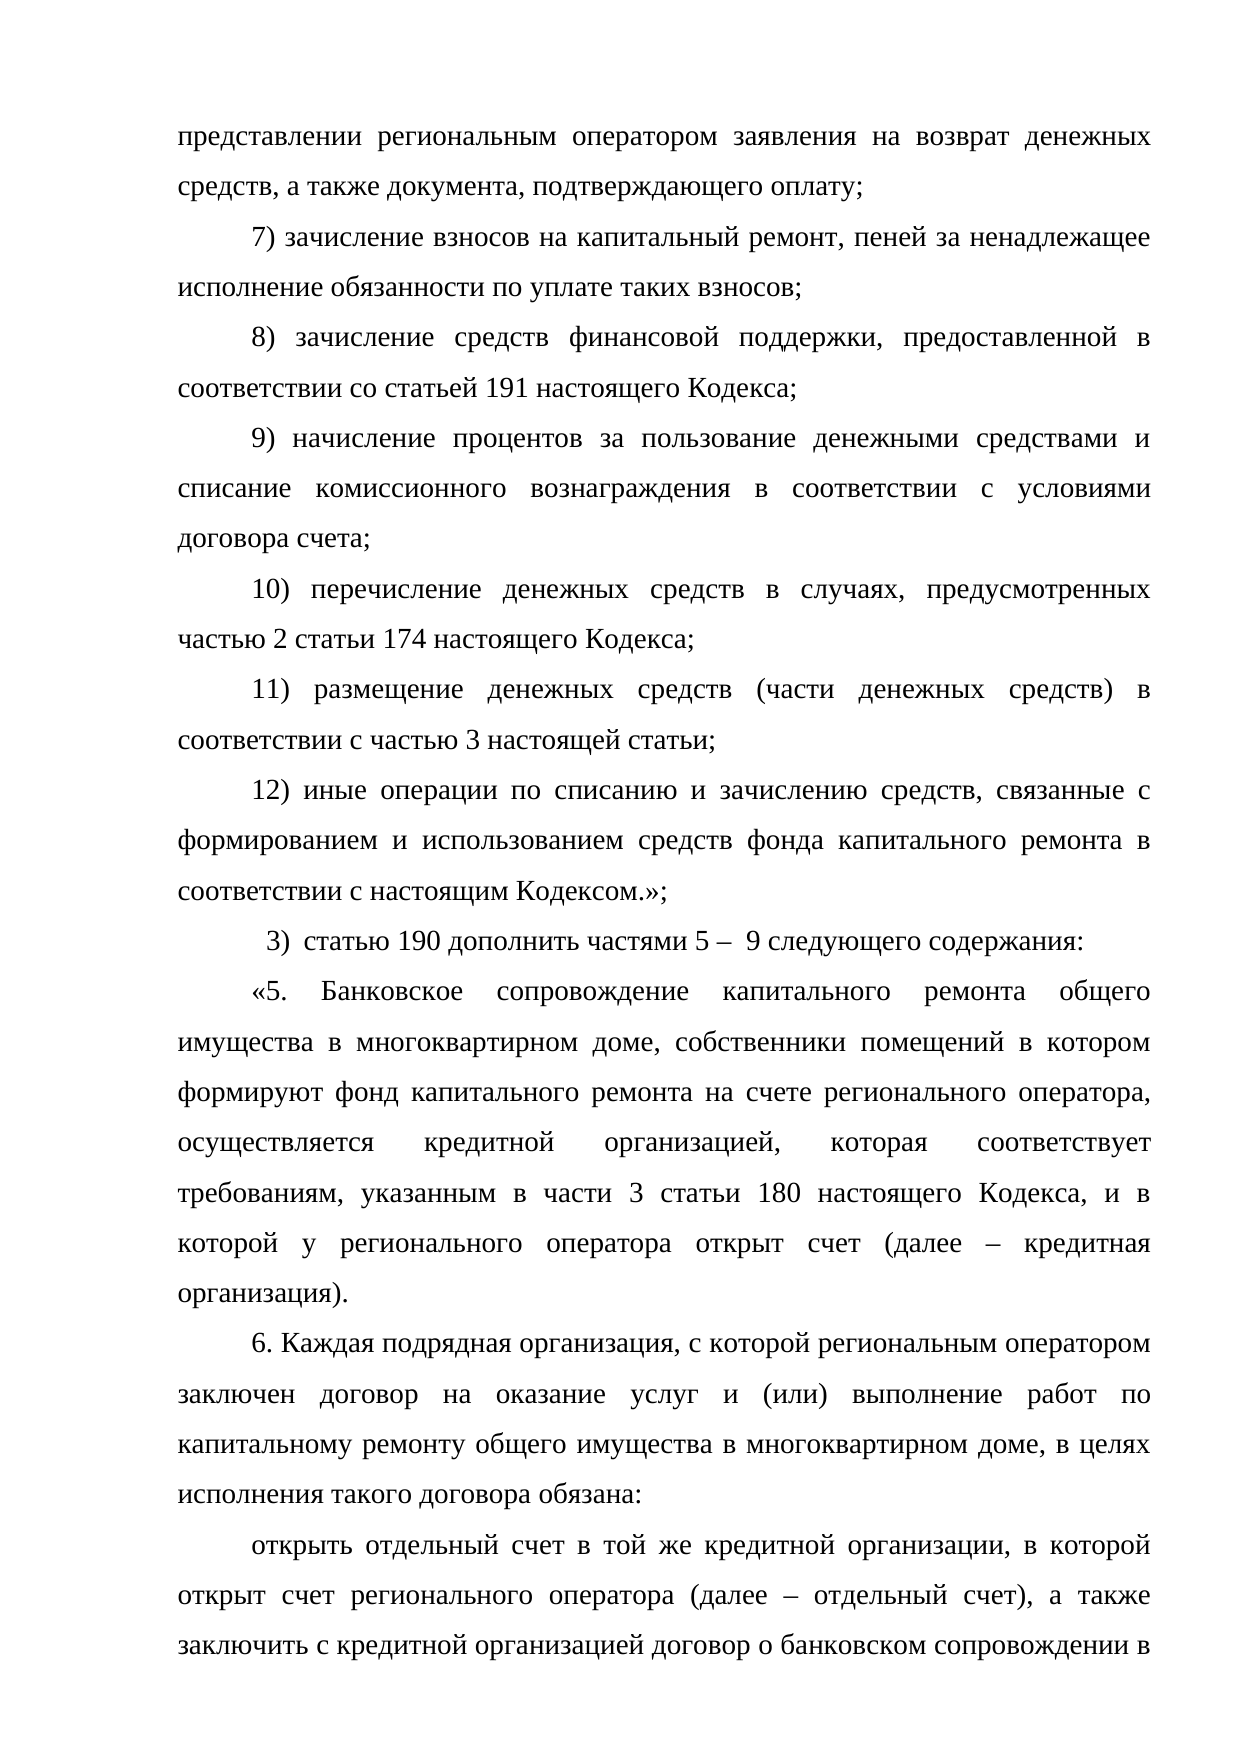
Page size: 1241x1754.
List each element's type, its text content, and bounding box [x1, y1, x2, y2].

text 7) зачисление взносов на капитальный ремонт, пеней за ненадлежащее исполнение обязанности по уплате таких взносов; [177, 219, 1152, 303]
text 11) размещение денежных средств (части денежных средств) в соответствии с частью 3 настоящей статьи; [177, 672, 1152, 755]
text 12) иные операции по списанию и зачислению средств, связанные с формированием и использованием средств фонда капитального ремонта в соответствии с настоящим Кодексом.»; [177, 772, 1152, 906]
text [177, 1527, 1152, 1661]
text 6. Каждая подрядная организация, с которой региональным оператором заключен договор на оказание услуг и (или) выполнение работ по капитальному ремонту общего имущества в многоквартирном доме, в целях исполнения такого договора обязана: [177, 1326, 1152, 1510]
text 10) перечисление денежных средств в случаях, предусмотренных частью 2 статьи 174 настоящего Кодекса; [177, 571, 1152, 655]
text «5. Банковское сопровождение капитального ремонта общего имущества в многоквартирном доме, собственники помещений в котором формируют фонд капитального ремонта на счете регионального оператора, осуществляется кредитной организацией, которая соответствует требованиям, указанным в части 3 статьи 180 настоящего Кодекса, и в которой у регионального оператора открыт счет (далее – кредитная организация). [177, 973, 1152, 1309]
list статью 190 дополнить частями 5 – 9 следующего содержания: [266, 923, 1152, 957]
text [177, 118, 1152, 202]
text 8) зачисление средств финансовой поддержки, предоставленной в соответствии со статьей 191 настоящего Кодекса; [177, 319, 1152, 403]
text 9) начисление процентов за пользование денежными средствами и списание комиссионного вознаграждения в соответствии с условиями договора счета; [177, 420, 1152, 554]
